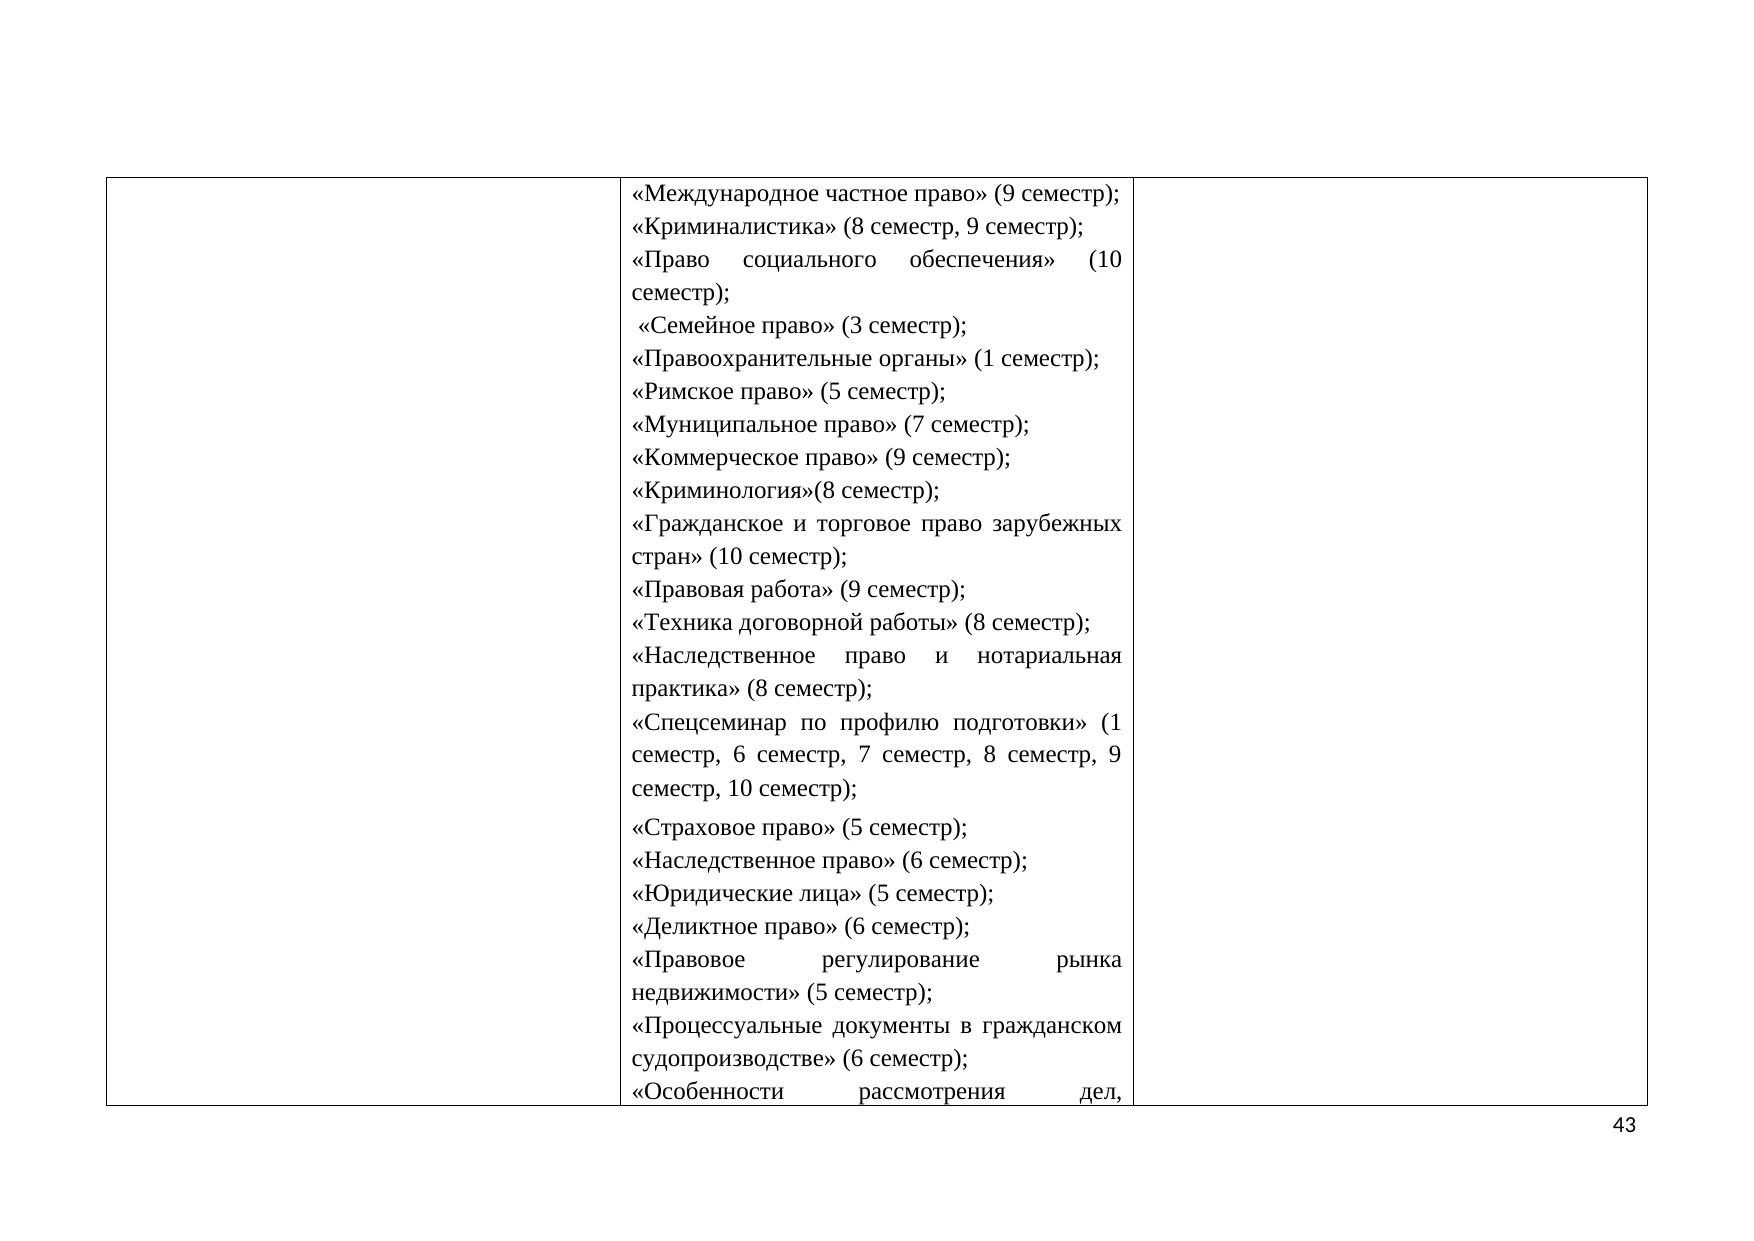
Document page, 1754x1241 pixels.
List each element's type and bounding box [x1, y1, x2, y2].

table_cell [621, 178, 1133, 1105]
table_cell [1134, 178, 1647, 1105]
table_cell [107, 178, 620, 1105]
